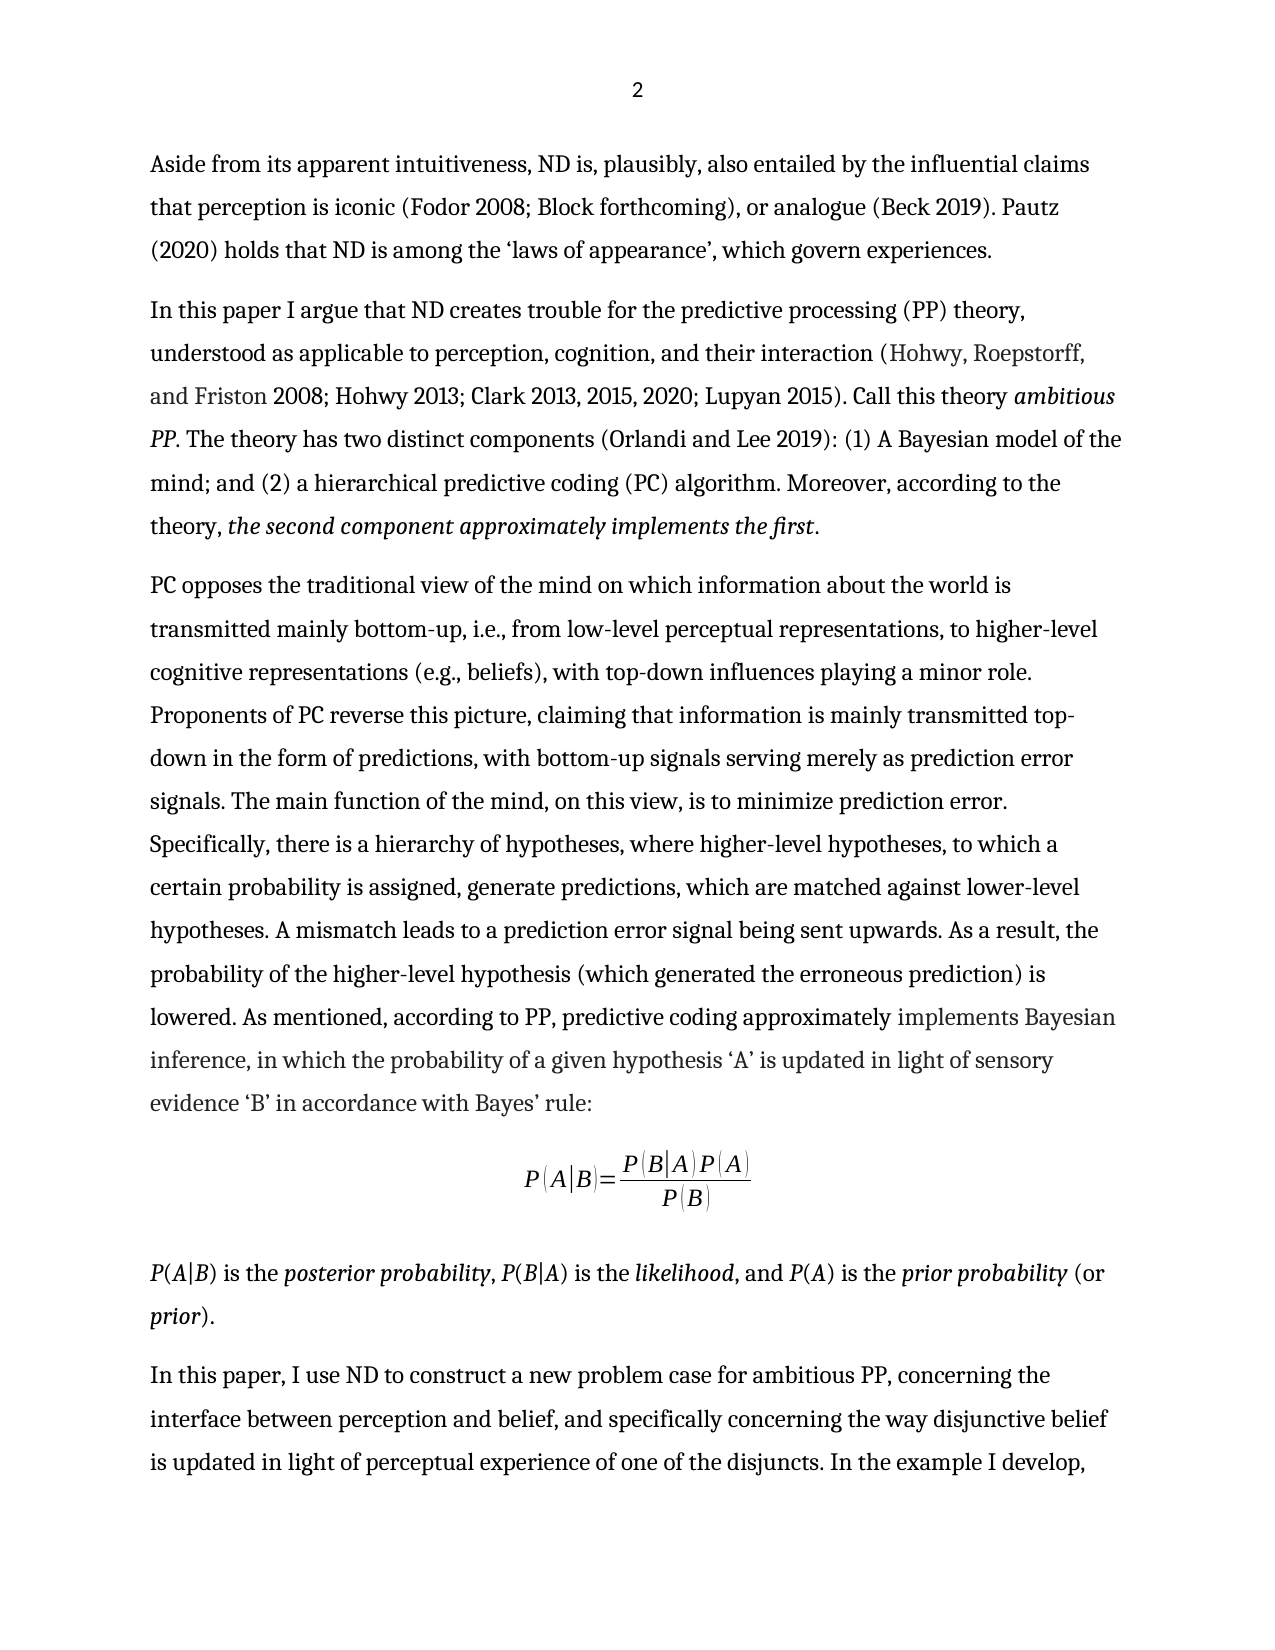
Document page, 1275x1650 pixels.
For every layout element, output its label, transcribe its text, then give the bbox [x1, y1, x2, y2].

text PC opposes the traditional view of the mind on which information about the world is transmitted mainly bottom-up, i.e., from low-level perceptual representations, to higher-level cognitive representations (e.g., beliefs), with top-down influences playing a minor role. Proponents of PC reverse this picture, claiming that information is mainly transmitted top-down in the form of predictions, with bottom-up signals serving merely as prediction error signals. The main function of the mind, on this view, is to minimize prediction error. Specifically, there is a hierarchy of hypotheses, where higher-level hypotheses, to which a certain probability is assigned, generate predictions, which are matched against lower-level hypotheses. A mismatch leads to a prediction error signal being sent upwards. As a result, the probability of the higher-level hypothesis (which generated the erroneous prediction) is lowered. As mentioned, according to PP, predictive coding approximately implements Bayesian inference, in which the probability of a given hypothesis ‘A’ is updated in light of sensory evidence ‘B’ in accordance with Bayes’ rule: [150, 571, 1125, 1118]
text In this paper I argue that ND creates trouble for the predictive processing (PP) theory, understood as applicable to perception, cognition, and their interaction (Hohwy, Roepstorff, and Friston 2008; Hohwy 2013; Clark 2013, 2015, 2020; Lupyan 2015). Call this theory ambitious PP. The theory has two distinct components (Orlandi and Lee 2019): (1) A Bayesian model of the mind; and (2) a hierarchical predictive coding (PC) algorithm. Moreover, according to the theory, the second component approximately implements the first. [150, 296, 1125, 540]
text Aside from its apparent intuitiveness, ND is, plausibly, also entailed by the influential claims that perception is iconic (Fodor 2008; Block forthcoming), or analogue (Beck 2019). Pautz (2020) holds that ND is among the ‘laws of appearance’, which govern experiences. [150, 150, 1125, 265]
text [150, 1361, 1125, 1476]
text P(A|B) is the posterior probability, P(B|A) is the likelihood, and P(A) is the prior probability (or prior). [150, 1258, 1125, 1330]
